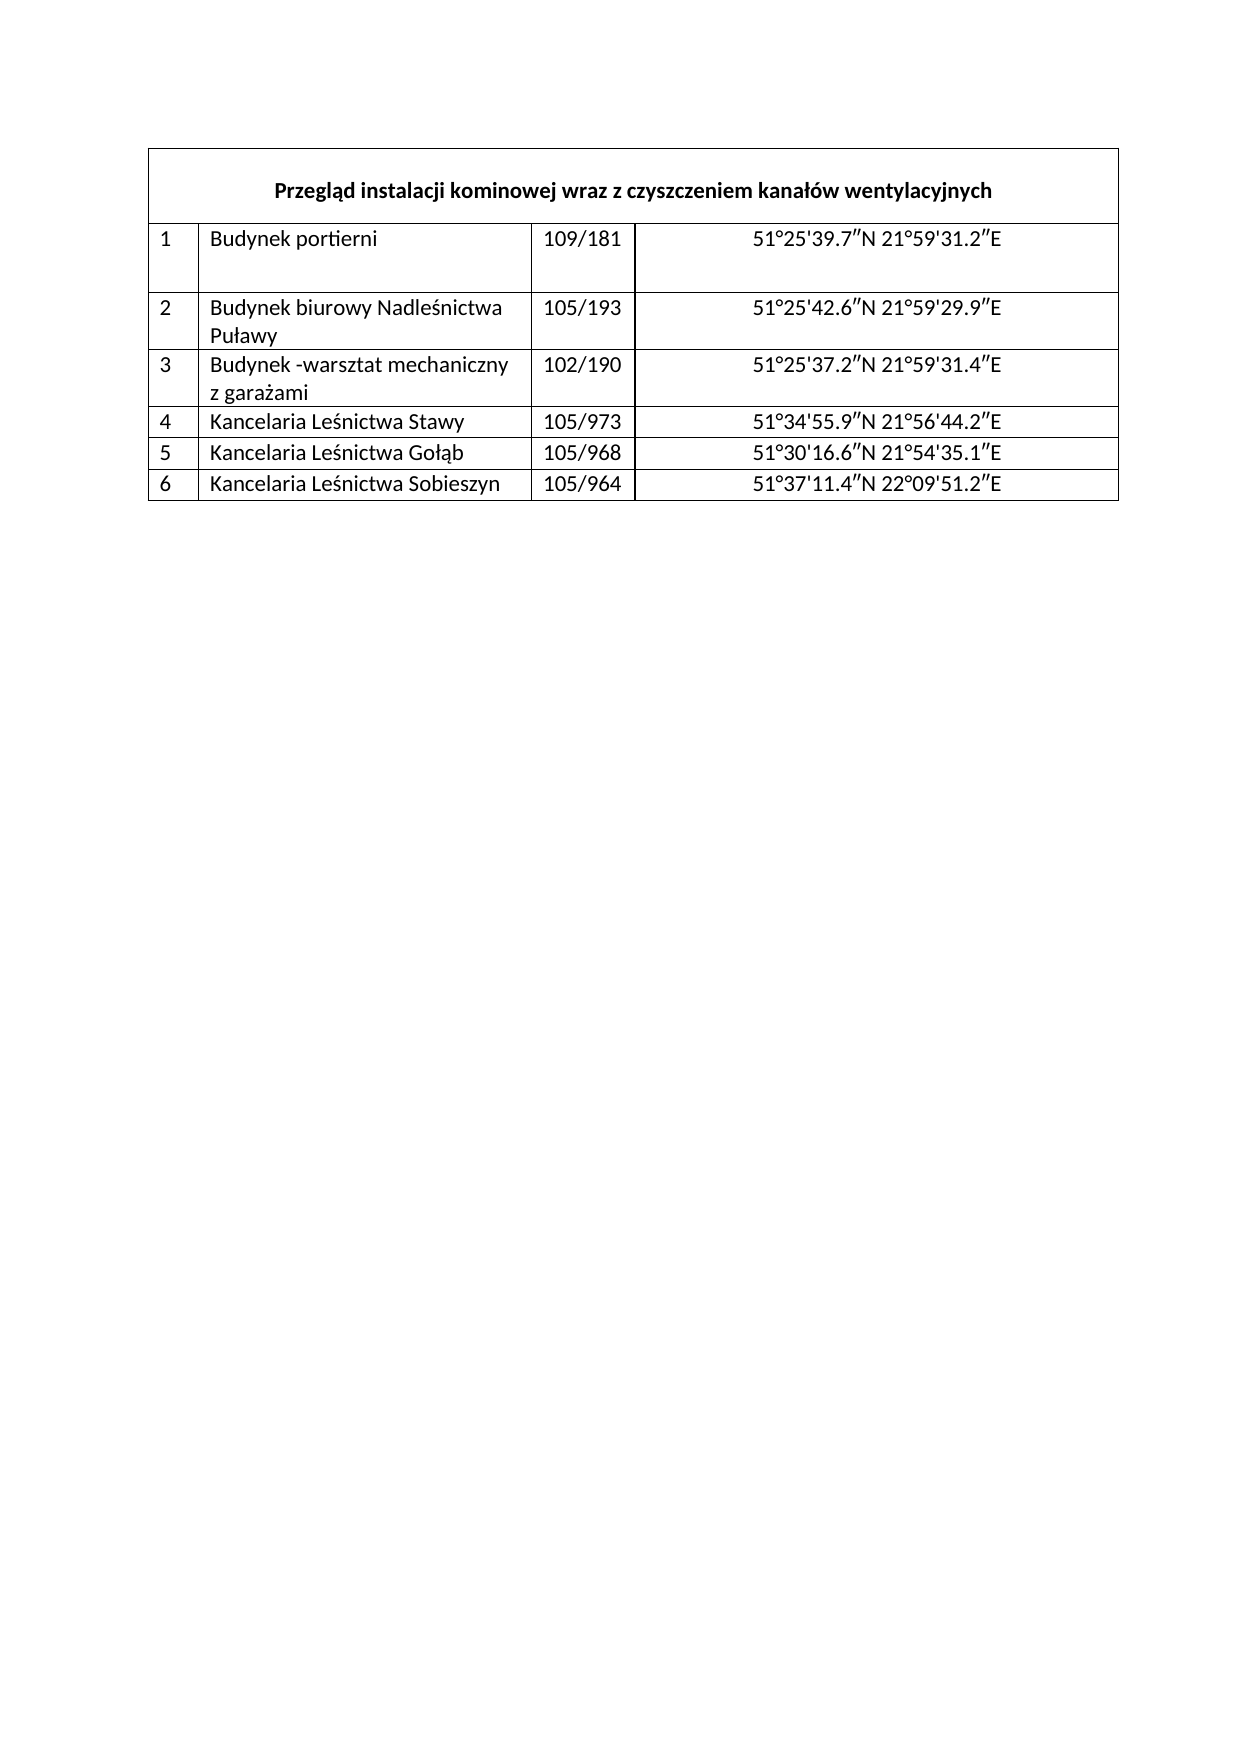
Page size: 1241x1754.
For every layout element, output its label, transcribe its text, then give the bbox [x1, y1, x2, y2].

table_cell Budynek -warsztat mechaniczny z garażami [199, 350, 531, 406]
table_cell Kancelaria Leśnictwa Stawy [199, 407, 531, 437]
table_cell 105/964 [532, 470, 634, 500]
table_cell 6 [149, 470, 198, 500]
table_cell Budynek biurowy Nadleśnictwa Puławy [199, 293, 531, 349]
table_cell Kancelaria Leśnictwa Gołąb [199, 438, 531, 468]
table_cell 3 [149, 350, 198, 406]
table_cell 105/193 [532, 293, 634, 349]
table_cell Budynek portierni [199, 224, 531, 292]
table_cell 105/973 [532, 407, 634, 437]
table_cell 51°30'16.6″N 21°54'35.1″E [636, 438, 1118, 468]
table_cell 51°25'39.7″N 21°59'31.2″E [636, 224, 1118, 292]
table_cell 109/181 [532, 224, 634, 292]
table_cell 51°25'42.6″N 21°59'29.9″E [636, 293, 1118, 349]
table_cell 4 [149, 407, 198, 437]
table_cell 51°37'11.4″N 22°09'51.2″E [636, 470, 1118, 500]
table_cell 2 [149, 293, 198, 349]
table_cell 51°25'37.2″N 21°59'31.4″E [636, 350, 1118, 406]
table_cell 102/190 [532, 350, 634, 406]
table_cell 5 [149, 438, 198, 468]
table_cell 1 [149, 224, 198, 292]
table_cell 105/968 [532, 438, 634, 468]
table_cell Kancelaria Leśnictwa Sobieszyn [199, 470, 531, 500]
table_cell 51°34'55.9″N 21°56'44.2″E [636, 407, 1118, 437]
table_cell Przegląd instalacji kominowej wraz z czyszczeniem kanałów wentylacyjnych [149, 149, 1118, 223]
